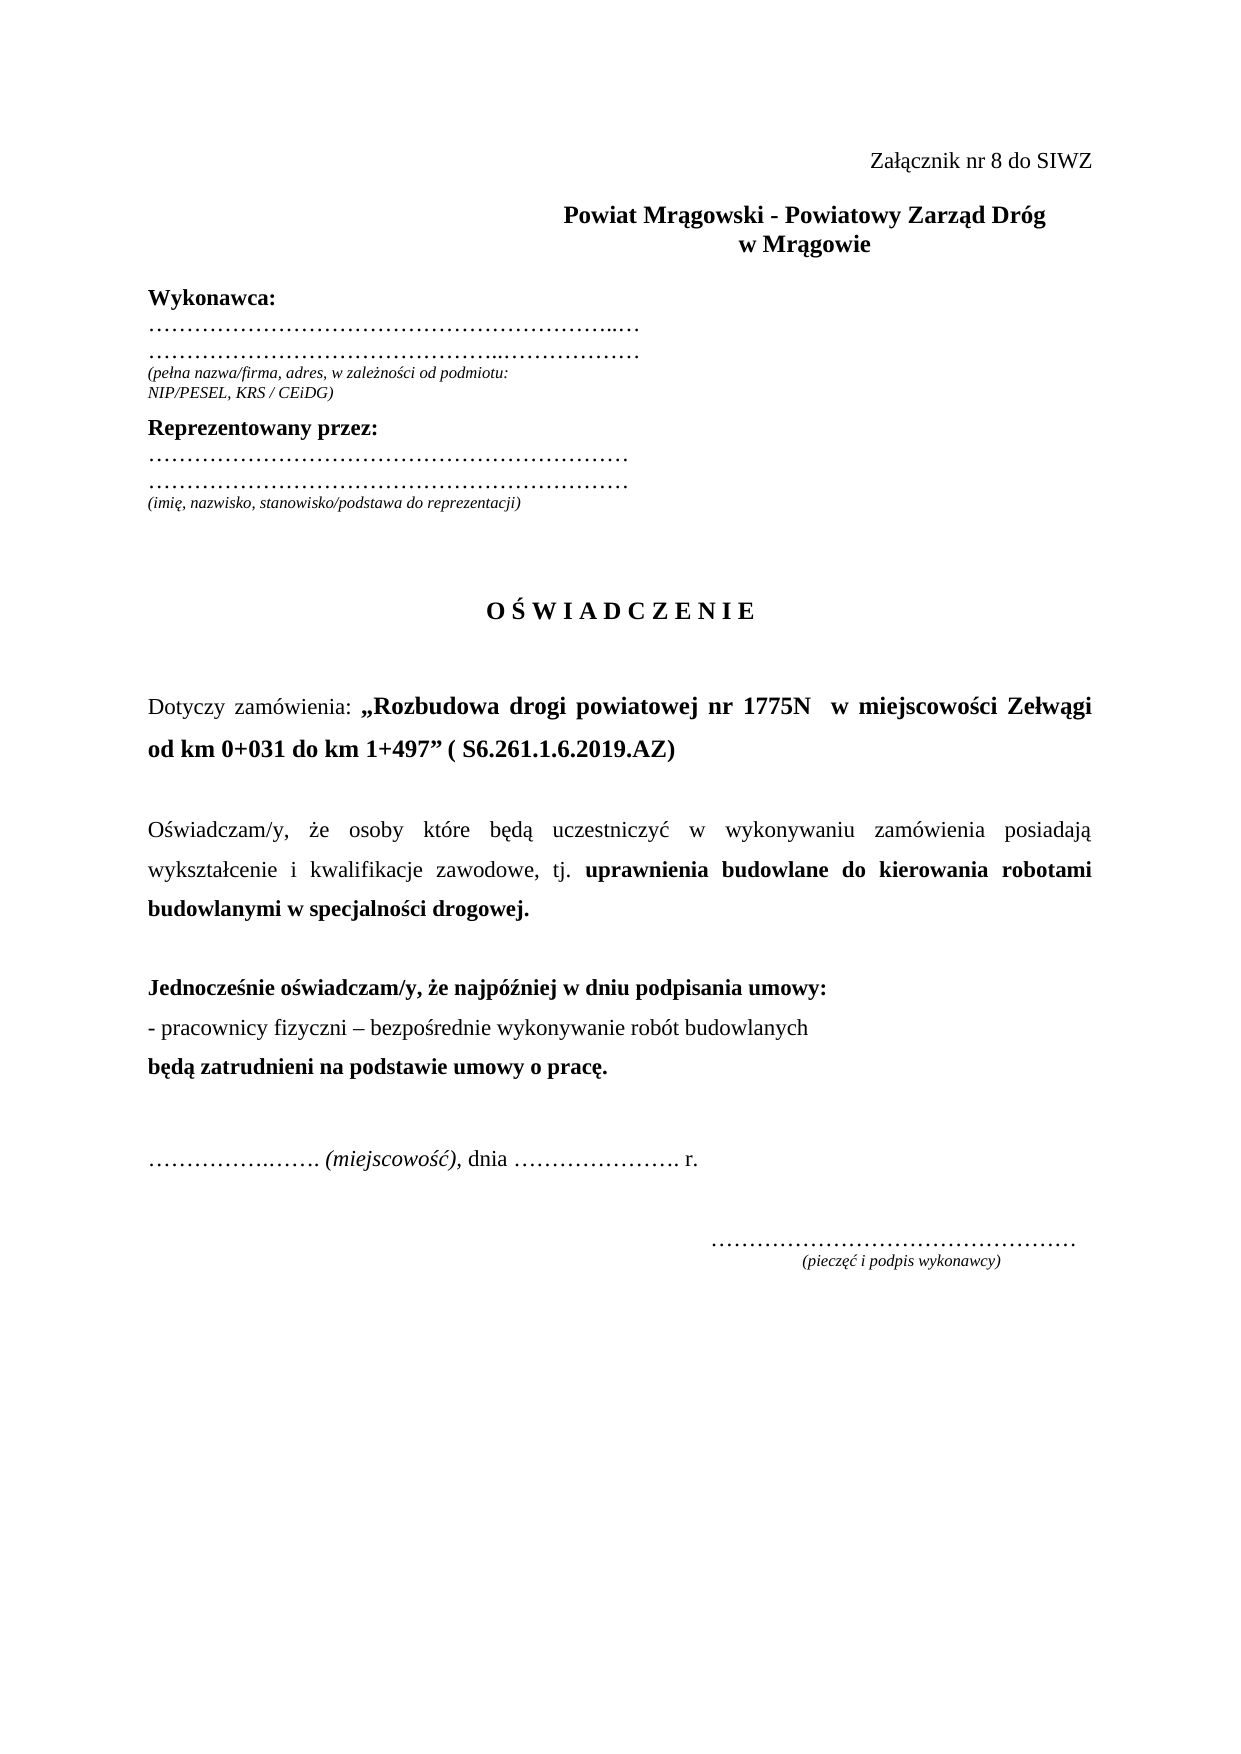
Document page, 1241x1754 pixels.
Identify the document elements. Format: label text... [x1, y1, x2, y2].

text w Mrągowie [176, 229, 1093, 258]
text (pieczęć i podpis wykonawcy) [710, 1251, 1093, 1270]
text będą zatrudnieni na podstawie umowy o pracę. [148, 1053, 1093, 1080]
text Reprezentowany przez: [148, 414, 1093, 440]
text ……………………………………………………… [148, 467, 1093, 493]
text Wykonawca: [148, 284, 1093, 311]
text O Ś W I A D C Z E N I E [148, 596, 1093, 625]
text ……………………………………………………… [148, 440, 1093, 467]
text - pracownicy fizyczni – bezpośrednie wykonywanie robót budowlanych [148, 1014, 1093, 1040]
text ………………………………………..……………… [148, 337, 1093, 363]
text Jednocześnie oświadczam/y, że najpóźniej w dniu podpisania umowy: [148, 974, 1093, 1001]
text ………………………………………… [710, 1224, 1093, 1251]
text (imię, nazwisko, stanowisko/podstawa do reprezentacji) [148, 493, 1093, 512]
text Załącznik nr 8 do SIWZ [148, 148, 1093, 174]
text Dotyczy zamówienia: „Rozbudowa drogi powiatowej nr 1775N w miejscowości Zełwągi od km 0+031 do km 1+497” ( S6.261.1.6.2019.AZ) [148, 691, 1093, 763]
text NIP/PESEL, KRS / CEiDG) [148, 382, 1093, 402]
text (pełna nazwa/firma, adres, w zależności od podmiotu: [148, 363, 1093, 382]
text Powiat Mrągowski - Powiatowy Zarząd Dróg [443, 200, 1093, 229]
text Oświadczam/y, że osoby które będą uczestniczyć w wykonywaniu zamówienia posiadają wykształcenie i kwalifikacje zawodowe, tj. uprawnienia budowlane do kierowania robotami budowlanymi w specjalności drogowej. [148, 816, 1093, 922]
text ……………………………………………………..… [148, 311, 1093, 337]
text …………….……. (miejscowość), dnia …………………. r. [148, 1146, 1093, 1172]
